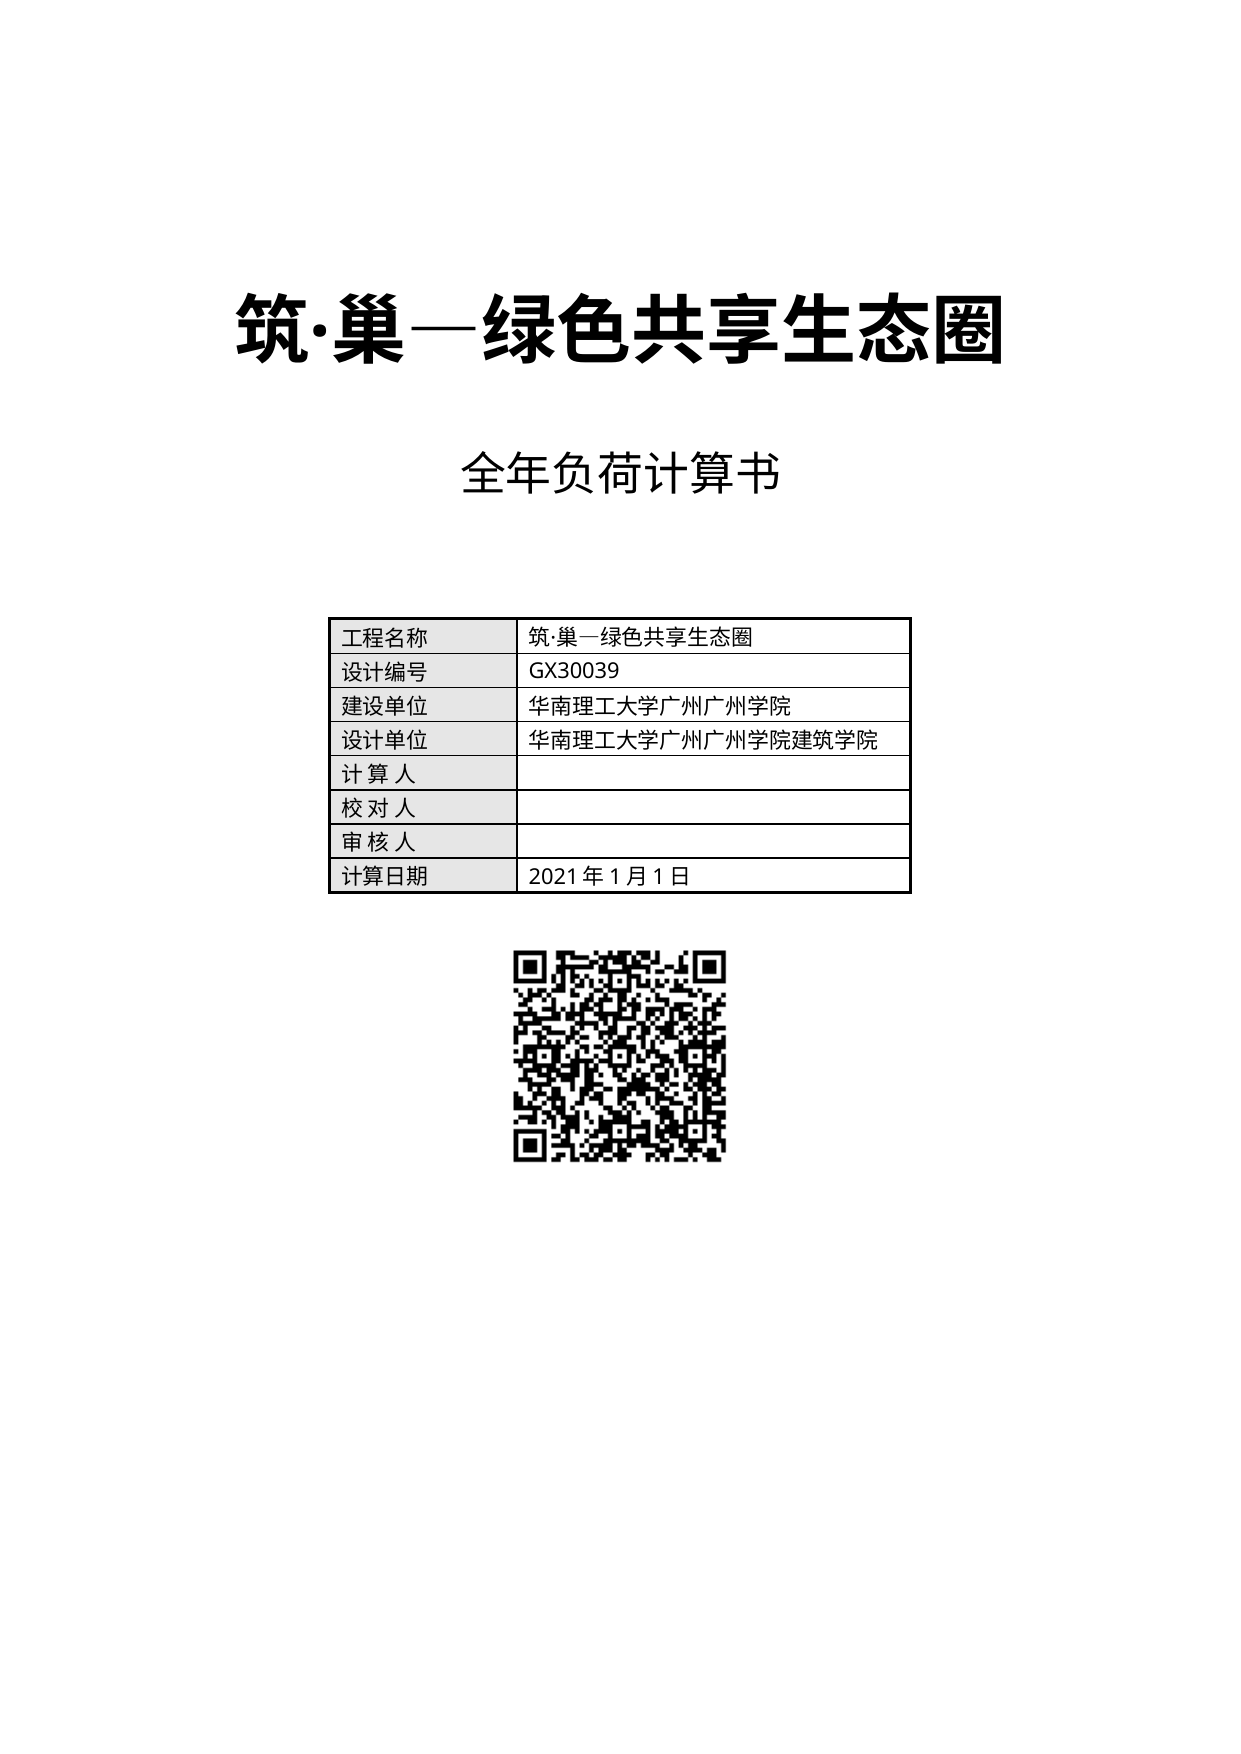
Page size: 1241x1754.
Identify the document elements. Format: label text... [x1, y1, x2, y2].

table_cell [518, 756, 909, 789]
table_cell 计算日期 [331, 859, 516, 891]
table_cell 华南理工大学广州广州学院建筑学院 [518, 722, 909, 755]
table_header 工程名称 [331, 620, 516, 653]
table_cell [518, 825, 909, 857]
table_cell 设计编号 [331, 654, 516, 687]
table_cell 校 对 人 [331, 791, 516, 823]
table_header 筑·巢—绿色共享生态圈 [518, 620, 909, 653]
picture [496, 932, 745, 1181]
table_cell 设计单位 [331, 722, 516, 755]
table_cell 审 核 人 [331, 825, 516, 857]
table_cell 计 算 人 [331, 756, 516, 789]
text 筑·巢—绿色共享生态圈 [148, 259, 1092, 389]
table_cell 建设单位 [331, 688, 516, 721]
table_cell 2021年1月1日 [518, 859, 909, 891]
table_cell [518, 791, 909, 823]
text 全年负荷计算书 [148, 422, 1092, 519]
table_cell GX30039 [518, 654, 909, 687]
table_cell 华南理工大学广州广州学院 [518, 688, 909, 721]
